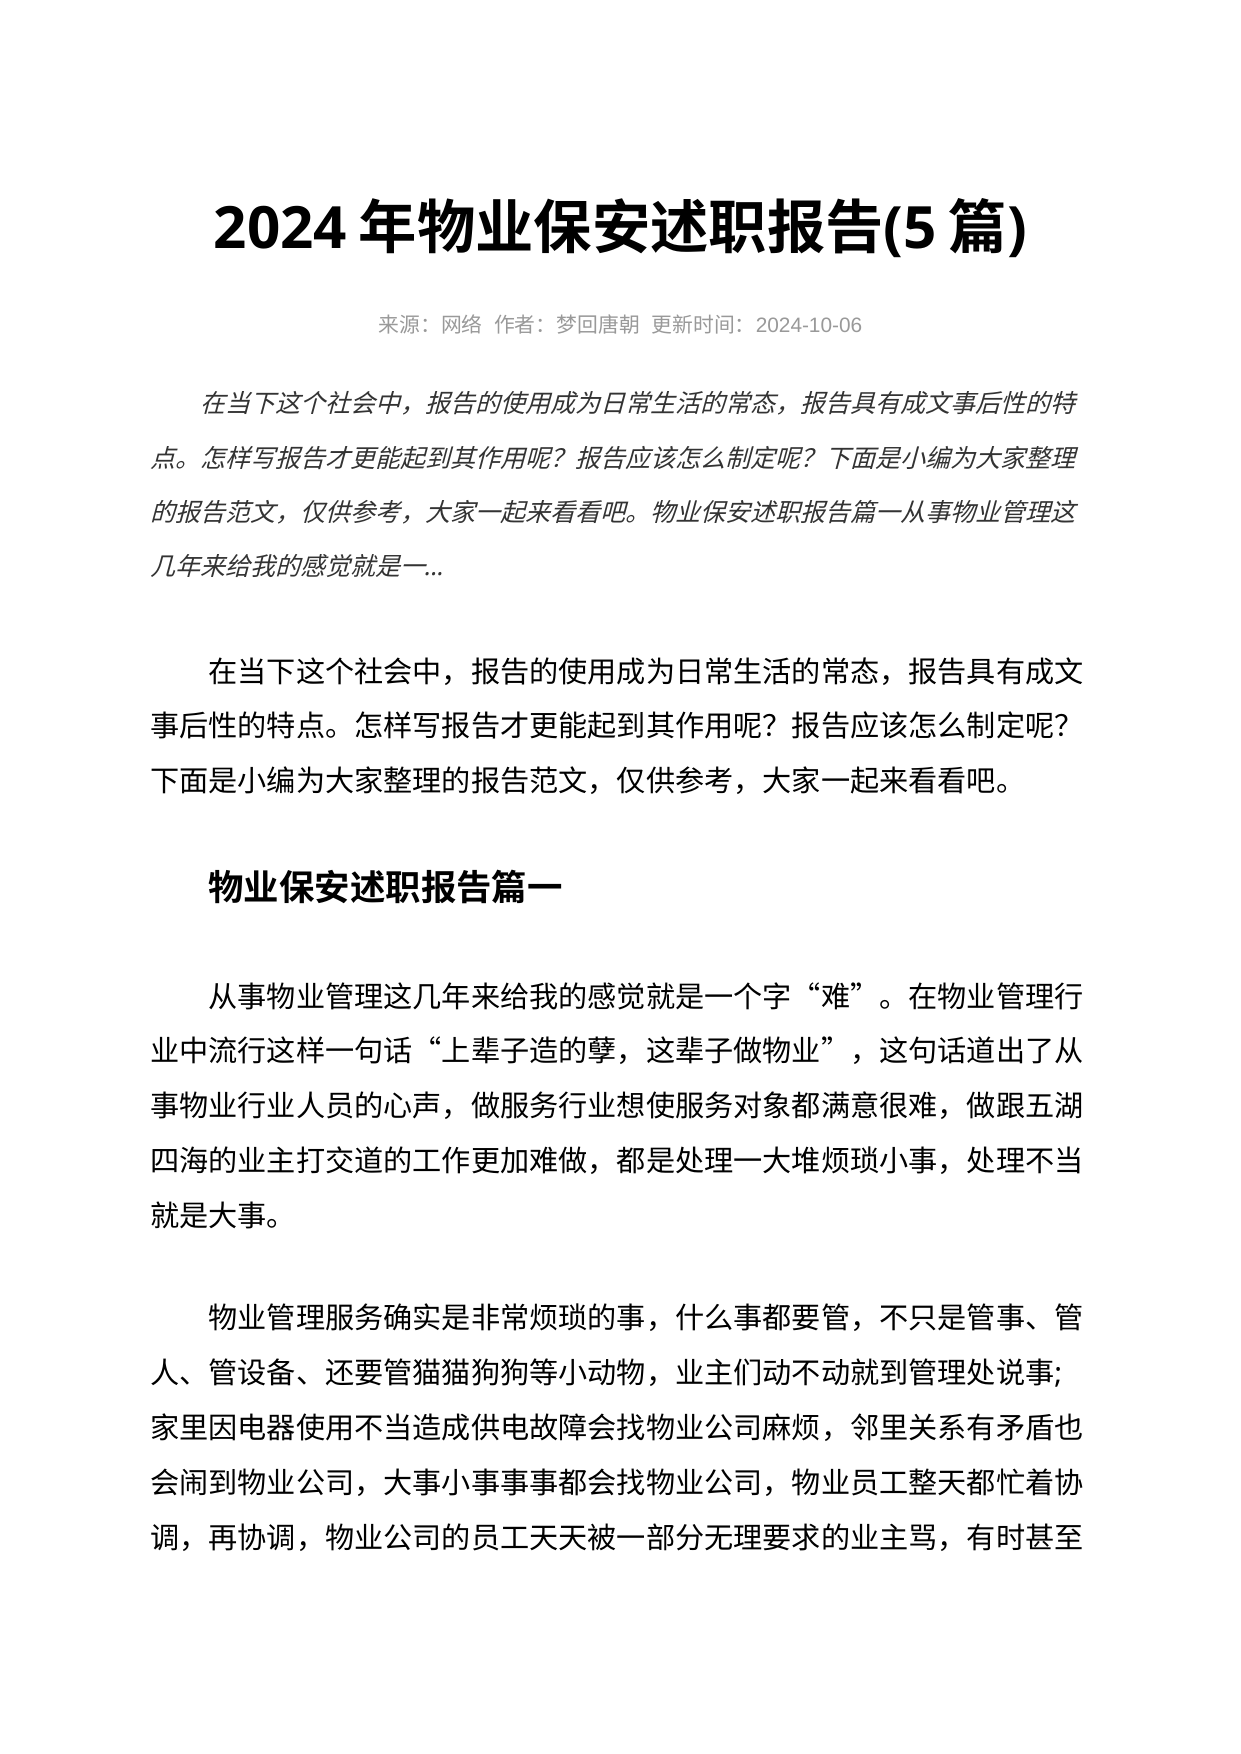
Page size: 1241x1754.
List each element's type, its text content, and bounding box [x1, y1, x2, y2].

subtitle 2024年物业保安述职报告(5篇) [150, 181, 1090, 266]
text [150, 1294, 1090, 1556]
text 物业保安述职报告篇一 [150, 860, 1090, 911]
text 在当下这个社会中，报告的使用成为日常生活的常态，报告具有成文事后性的特点。怎样写报告才更能起到其作用呢？报告应该怎么制定呢？下面是小编为大家整理的报告范文，仅供参考，大家一起来看看吧。物业保安述职报告篇一从事物业管理这几年来给我的感觉就是一... [150, 384, 1090, 583]
text 在当下这个社会中，报告的使用成为日常生活的常态，报告具有成文事后性的特点。怎样写报告才更能起到其作用呢？报告应该怎么制定呢？下面是小编为大家整理的报告范文，仅供参考，大家一起来看看吧。 [150, 648, 1090, 800]
text 从事物业管理这几年来给我的感觉就是一个字“难”。在物业管理行业中流行这样一句话“上辈子造的孽，这辈子做物业”，这句话道出了从事物业行业人员的心声，做服务行业想使服务对象都满意很难，做跟五湖四海的业主打交道的工作更加难做，都是处理一大堆烦琐小事，处理不当就是大事。 [150, 973, 1090, 1235]
text 来源：网络 作者：梦回唐朝 更新时间：2024-10-06 [150, 313, 1090, 337]
